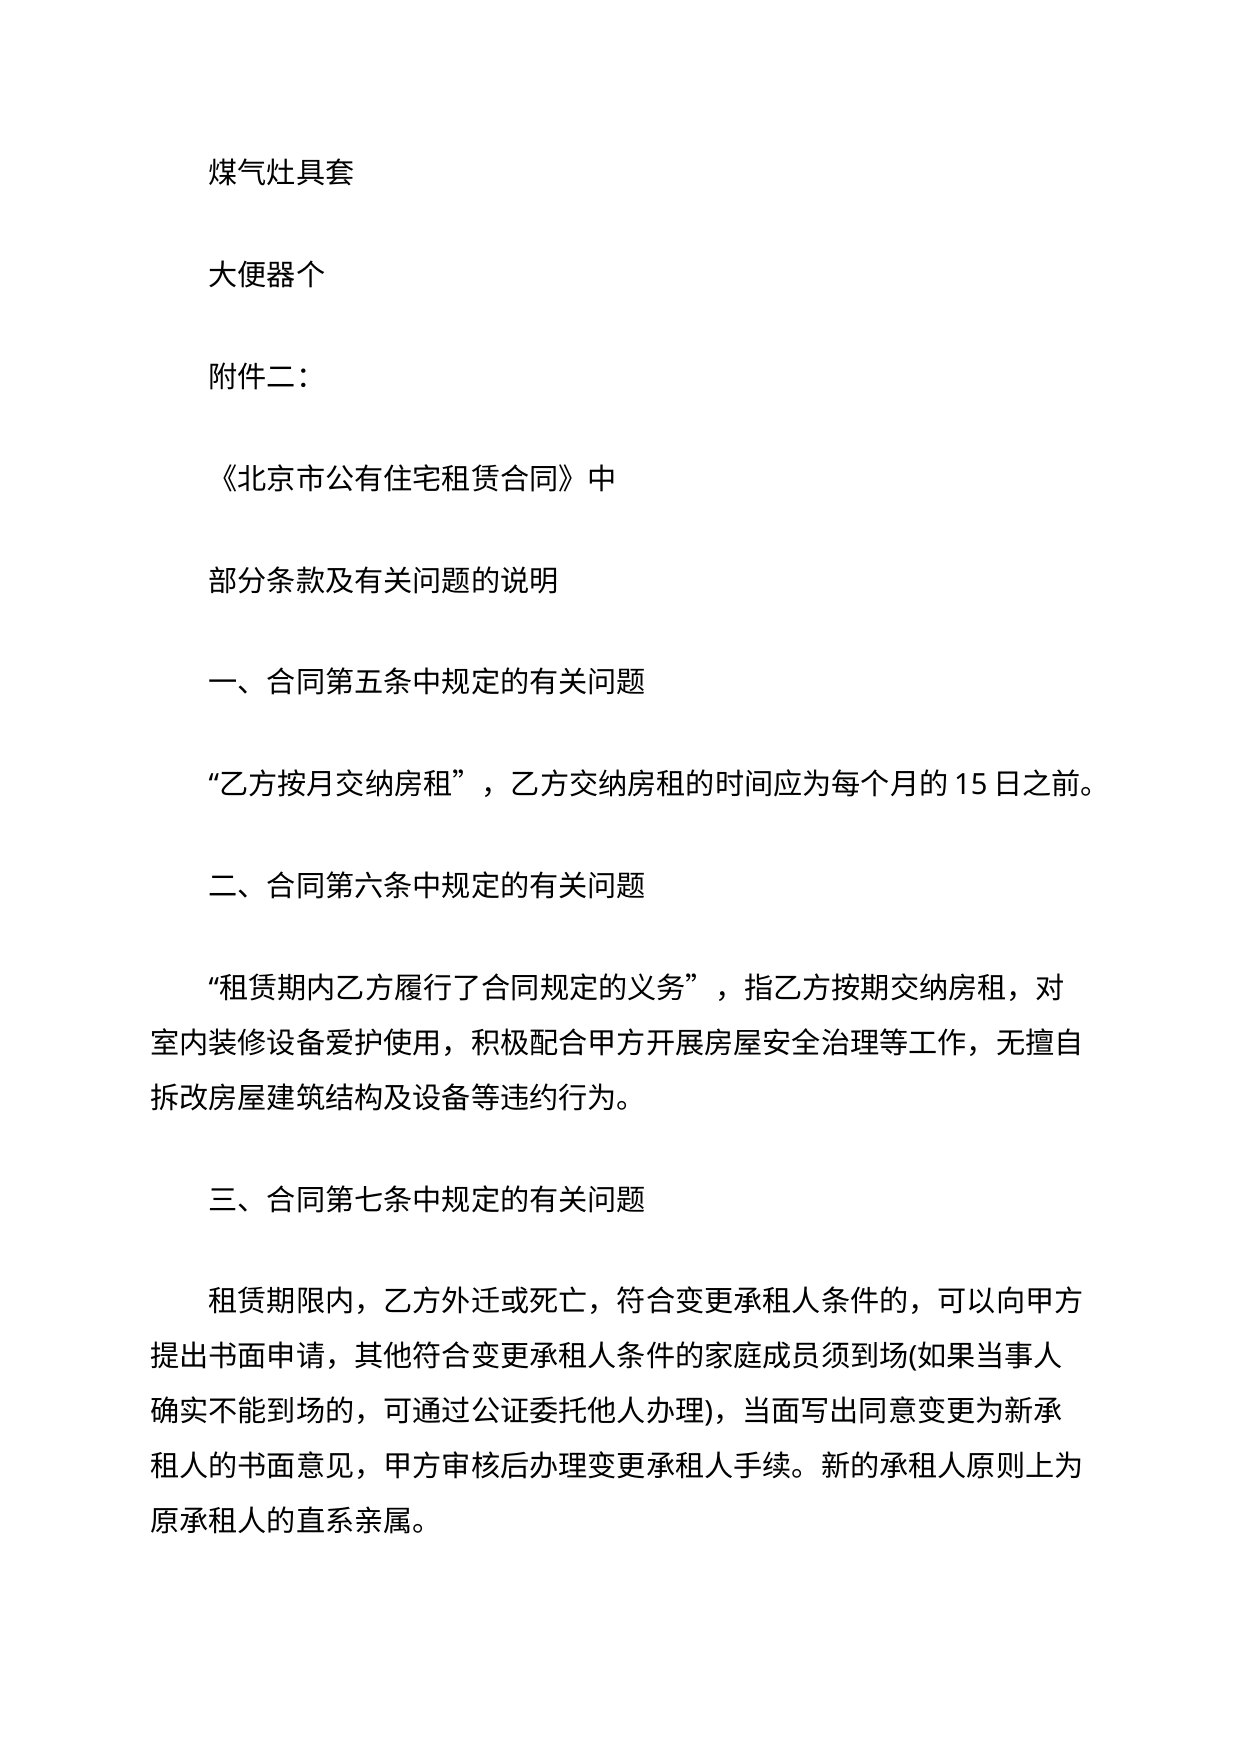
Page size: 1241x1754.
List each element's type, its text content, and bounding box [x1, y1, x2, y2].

text “租赁期内乙方履行了合同规定的义务”，指乙方按期交纳房租，对室内装修设备爱护使用，积极配合甲方开展房屋安全治理等工作，无擅自拆改房屋建筑结构及设备等违约行为。 [150, 964, 1090, 1117]
text 《北京市公有住宅租赁合同》中 [150, 455, 1090, 498]
text 部分条款及有关问题的说明 [150, 557, 1090, 599]
text 大便器个 [150, 252, 1090, 294]
text 附件二： [150, 353, 1090, 396]
text “乙方按月交纳房租”，乙方交纳房租的时间应为每个月的15日之前。 [150, 761, 1090, 803]
text 煤气灶具套 [150, 150, 1090, 192]
text 三、合同第七条中规定的有关问题 [150, 1176, 1090, 1218]
text 租赁期限内，乙方外迁或死亡，符合变更承租人条件的，可以向甲方提出书面申请，其他符合变更承租人条件的家庭成员须到场(如果当事人确实不能到场的，可通过公证委托他人办理)，当面写出同意变更为新承租人的书面意见，甲方审核后办理变更承租人手续。新的承租人原则上为原承租人的直系亲属。 [150, 1278, 1090, 1540]
text 一、合同第五条中规定的有关问题 [150, 659, 1090, 701]
text 二、合同第六条中规定的有关问题 [150, 863, 1090, 905]
